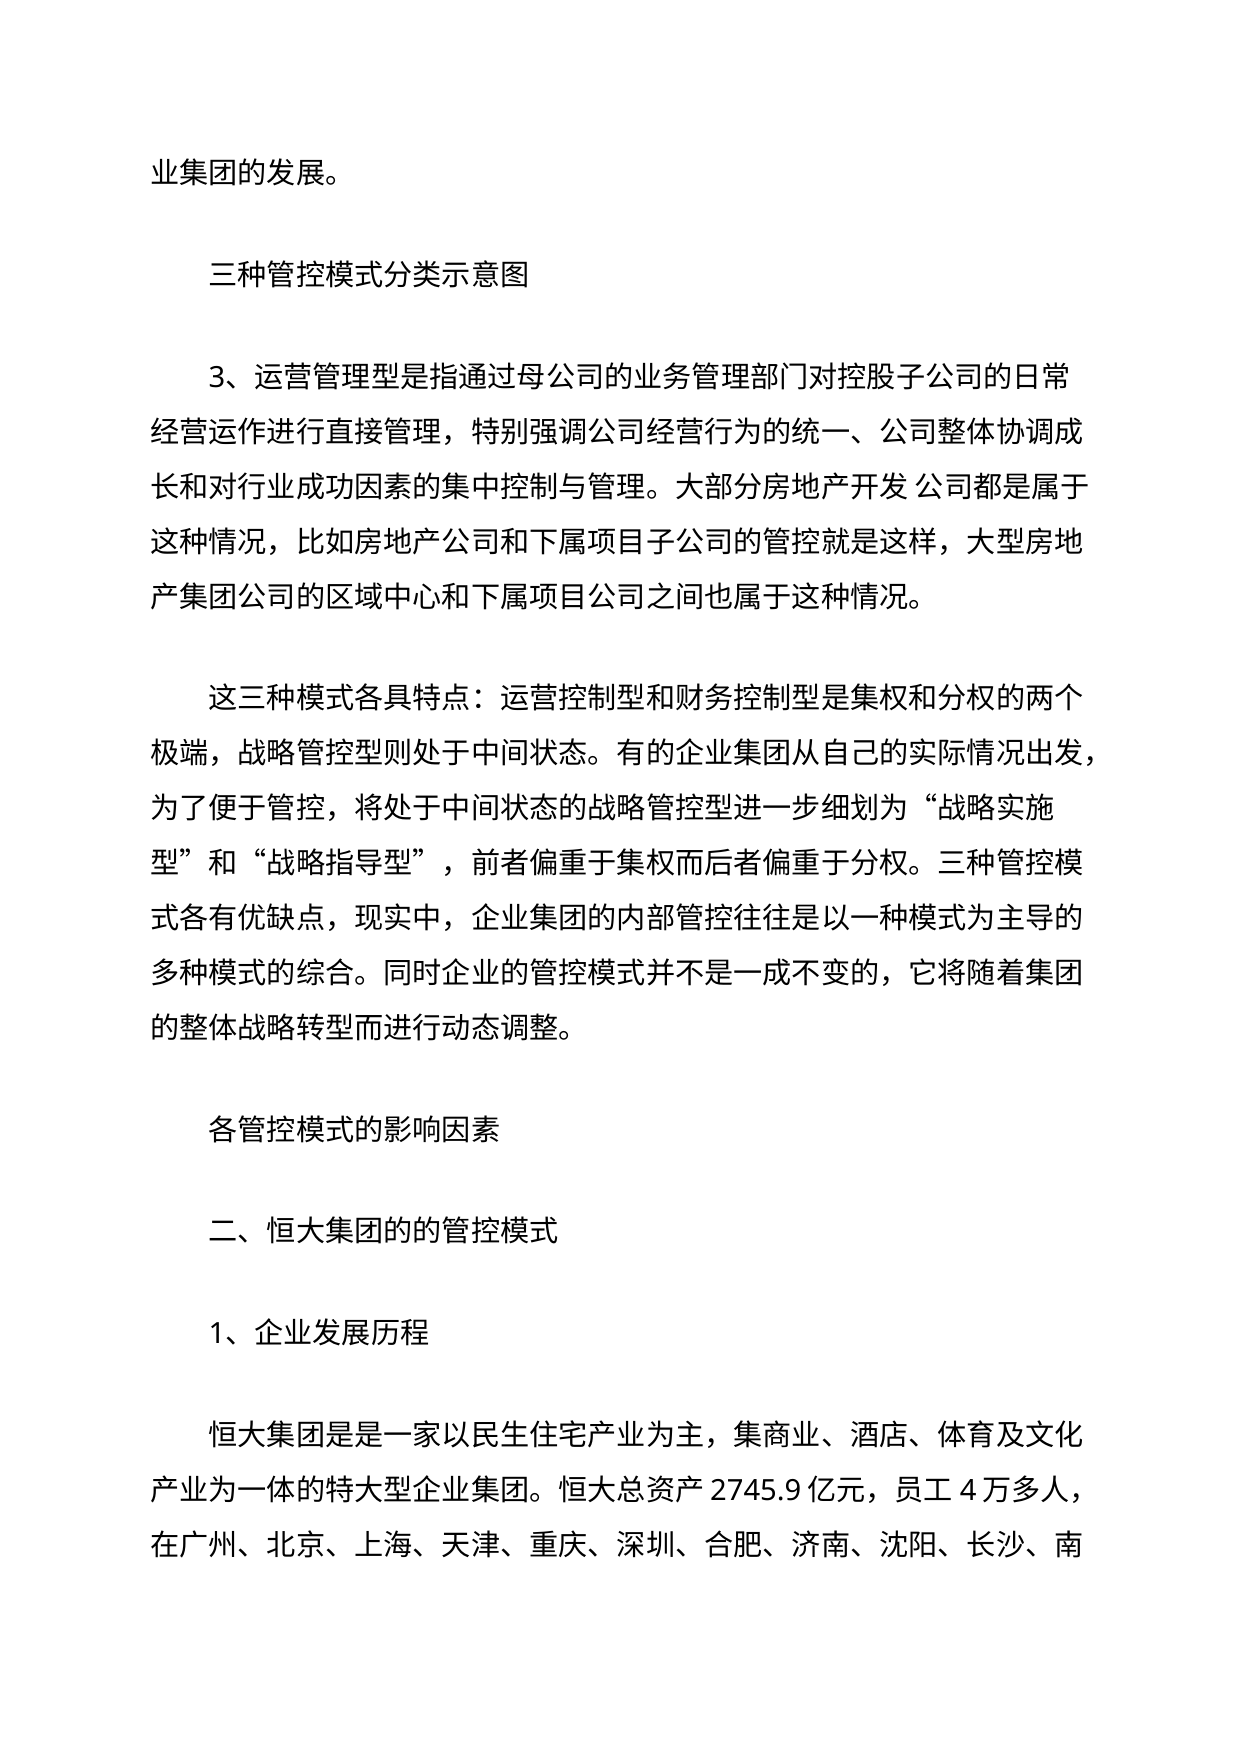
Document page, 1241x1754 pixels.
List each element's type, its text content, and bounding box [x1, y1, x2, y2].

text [150, 150, 1090, 192]
text 3、运营管理型是指通过母公司的业务管理部门对控股子公司的日常经营运作进行直接管理，特别强调公司经营行为的统一、公司整体协调成长和对行业成功因素的集中控制与管理。大部分房地产开发 公司都是属于这种情况，比如房地产公司和下属项目子公司的管控就是这样，大型房地产集团公司的区域中心和下属项目公司之间也属于这种情况。 [150, 353, 1090, 616]
text 三种管控模式分类示意图 [150, 252, 1090, 294]
text 二、恒大集团的的管控模式 [150, 1208, 1090, 1250]
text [150, 1412, 1090, 1564]
text 这三种模式各具特点：运营控制型和财务控制型是集权和分权的两个极端，战略管控型则处于中间状态。有的企业集团从自己的实际情况出发，为了便于管控，将处于中间状态的战略管控型进一步细划为“战略实施型”和“战略指导型”，前者偏重于集权而后者偏重于分权。三种管控模式各有优缺点，现实中，企业集团的内部管控往往是以一种模式为主导的多种模式的综合。同时企业的管控模式并不是一成不变的，它将随着集团的整体战略转型而进行动态调整。 [150, 675, 1090, 1047]
text 各管控模式的影响因素 [150, 1106, 1090, 1148]
text 1、企业发展历程 [150, 1310, 1090, 1352]
